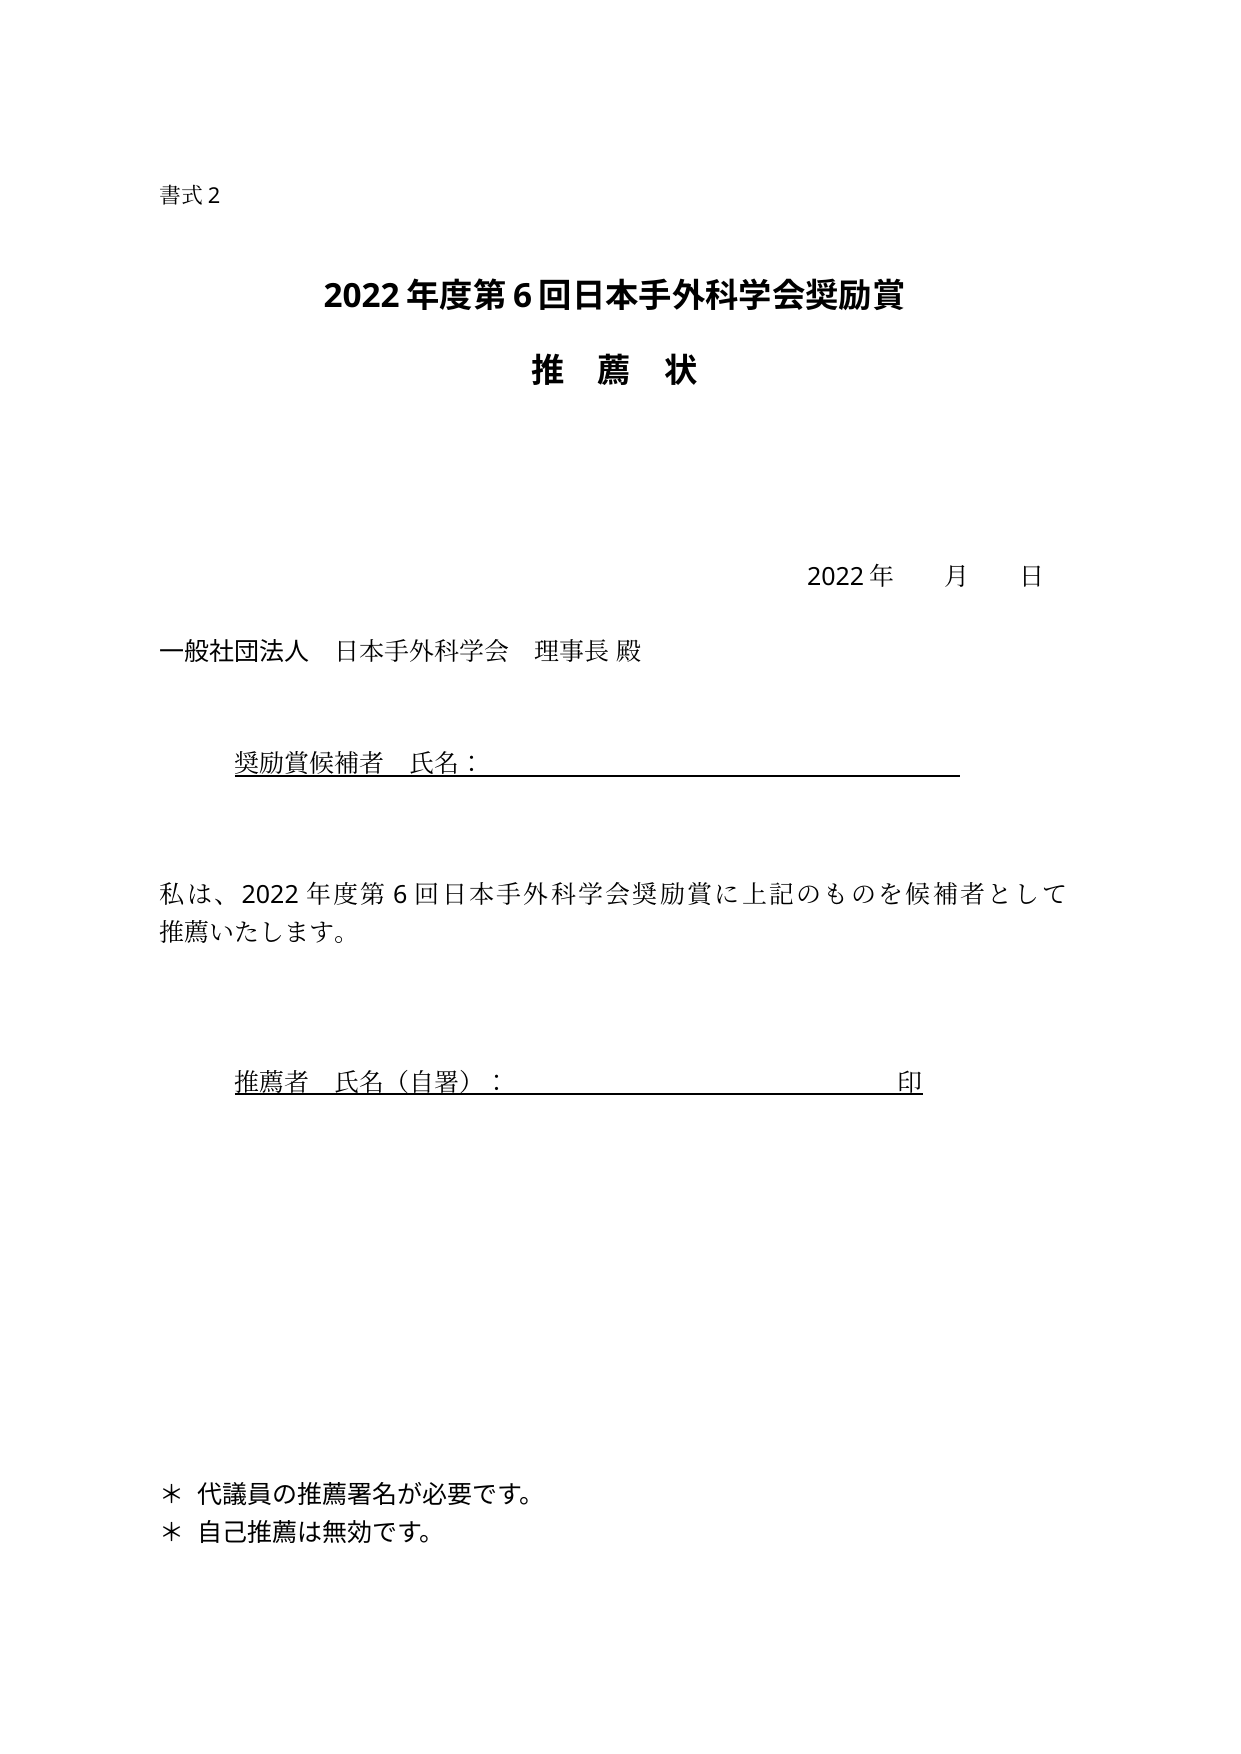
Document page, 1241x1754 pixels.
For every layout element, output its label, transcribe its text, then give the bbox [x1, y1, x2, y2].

text 奨励賞候補者 氏名： [159, 743, 1069, 781]
list 代議員の推薦署名が必要です。 [159, 1474, 1069, 1512]
text 推薦者 氏名（自署）： 印 [159, 1062, 1069, 1099]
list 自己推薦は無効です。 [159, 1512, 1069, 1549]
text 推 薦 状 [159, 331, 1069, 406]
text 一般社団法人 日本手外科学会 理事長 殿 [159, 631, 1069, 668]
text 2022年 月 日 [159, 556, 1044, 593]
text 2022年度第6回日本手外科学会奨励賞 [159, 256, 1069, 331]
text 私は、2022年度第6回日本手外科学会奨励賞に上記のものを候補者として 推薦いたします。 [159, 874, 1069, 949]
